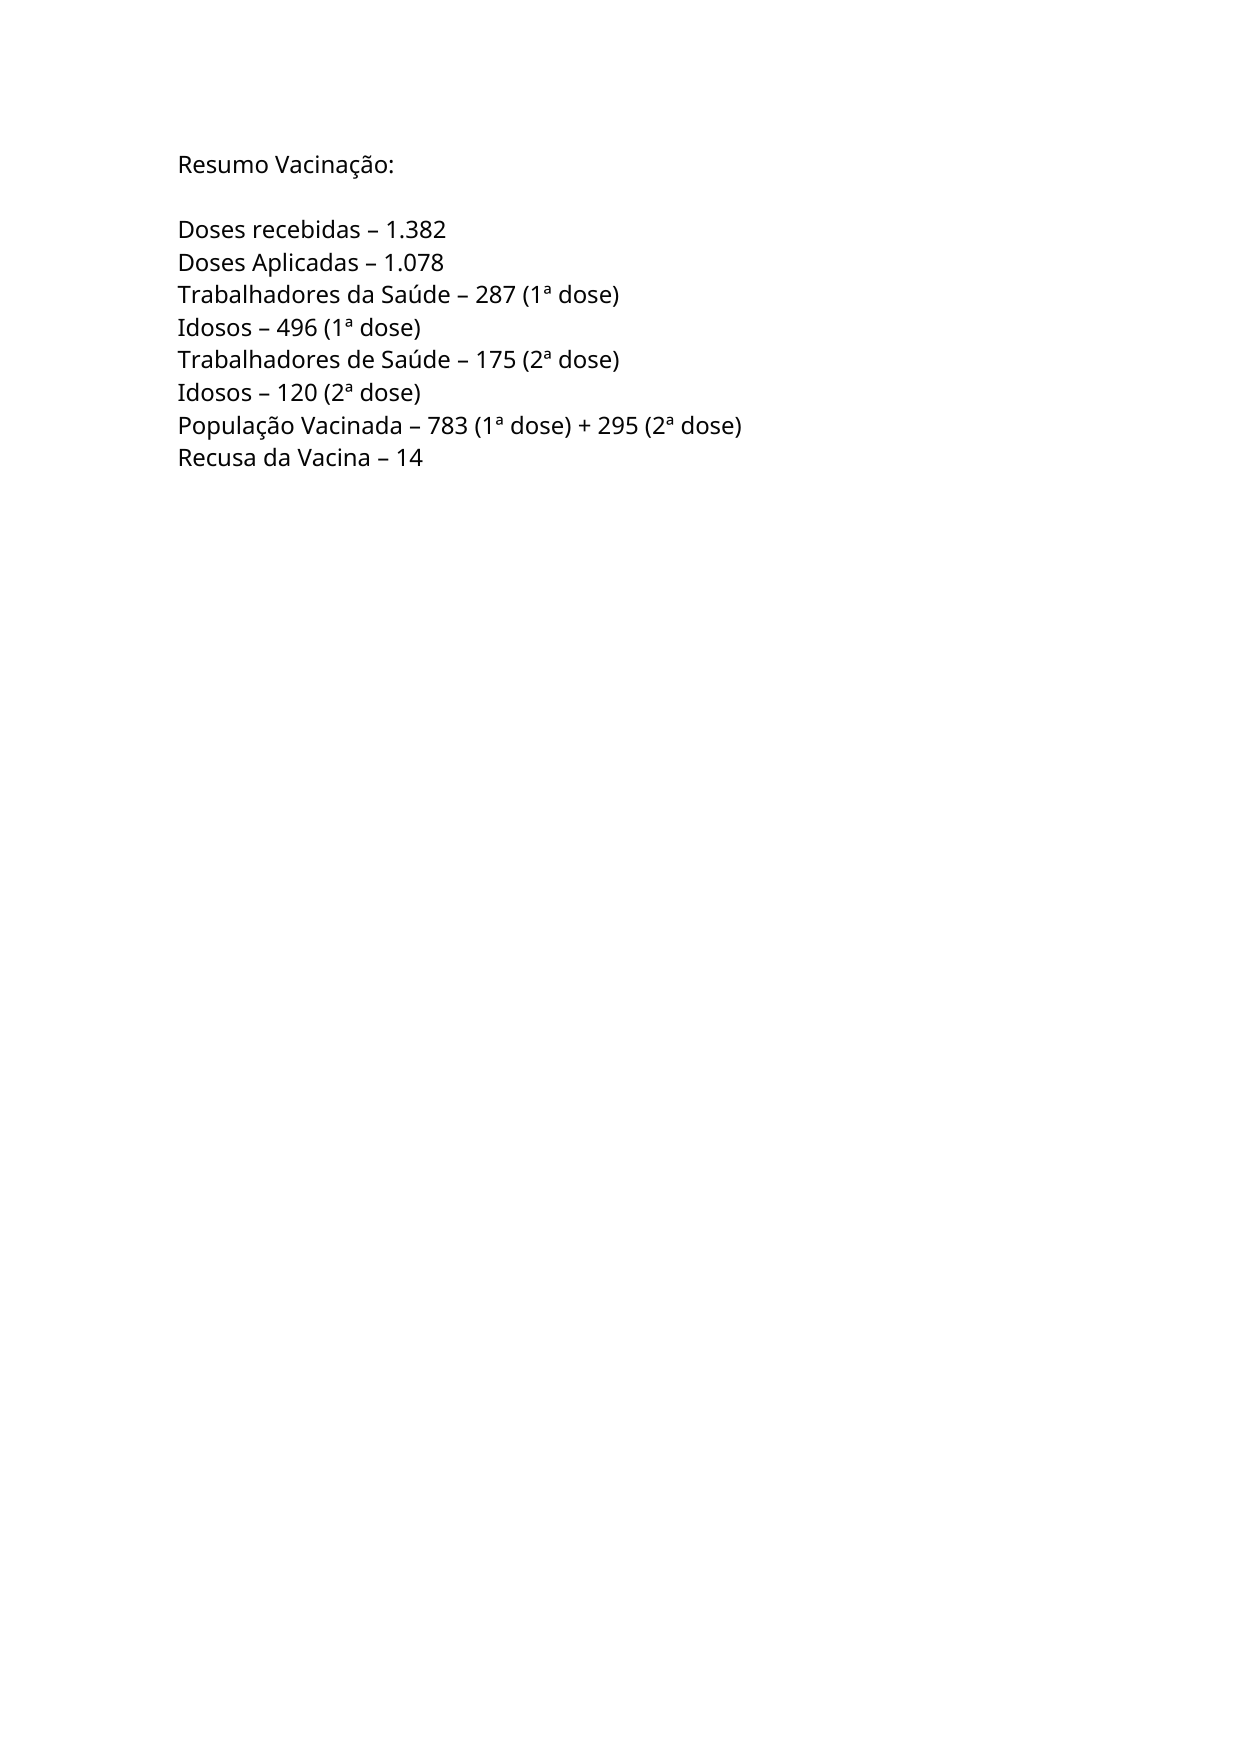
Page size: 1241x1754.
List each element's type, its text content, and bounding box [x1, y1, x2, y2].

text Doses Aplicadas – 1.078 [177, 245, 1063, 278]
text Trabalhadores da Saúde – 287 (1ª dose) [177, 278, 1063, 311]
text População Vacinada – 783 (1ª dose) + 295 (2ª dose) [177, 408, 1063, 441]
text Idosos – 120 (2ª dose) [177, 376, 1063, 408]
text Idosos – 496 (1ª dose) [177, 311, 1063, 343]
text Trabalhadores de Saúde – 175 (2ª dose) [177, 343, 1063, 376]
text Resumo Vacinação: [177, 148, 1063, 180]
text Doses recebidas – 1.382 [177, 213, 1063, 245]
text Recusa da Vacina – 14 [177, 441, 1063, 474]
